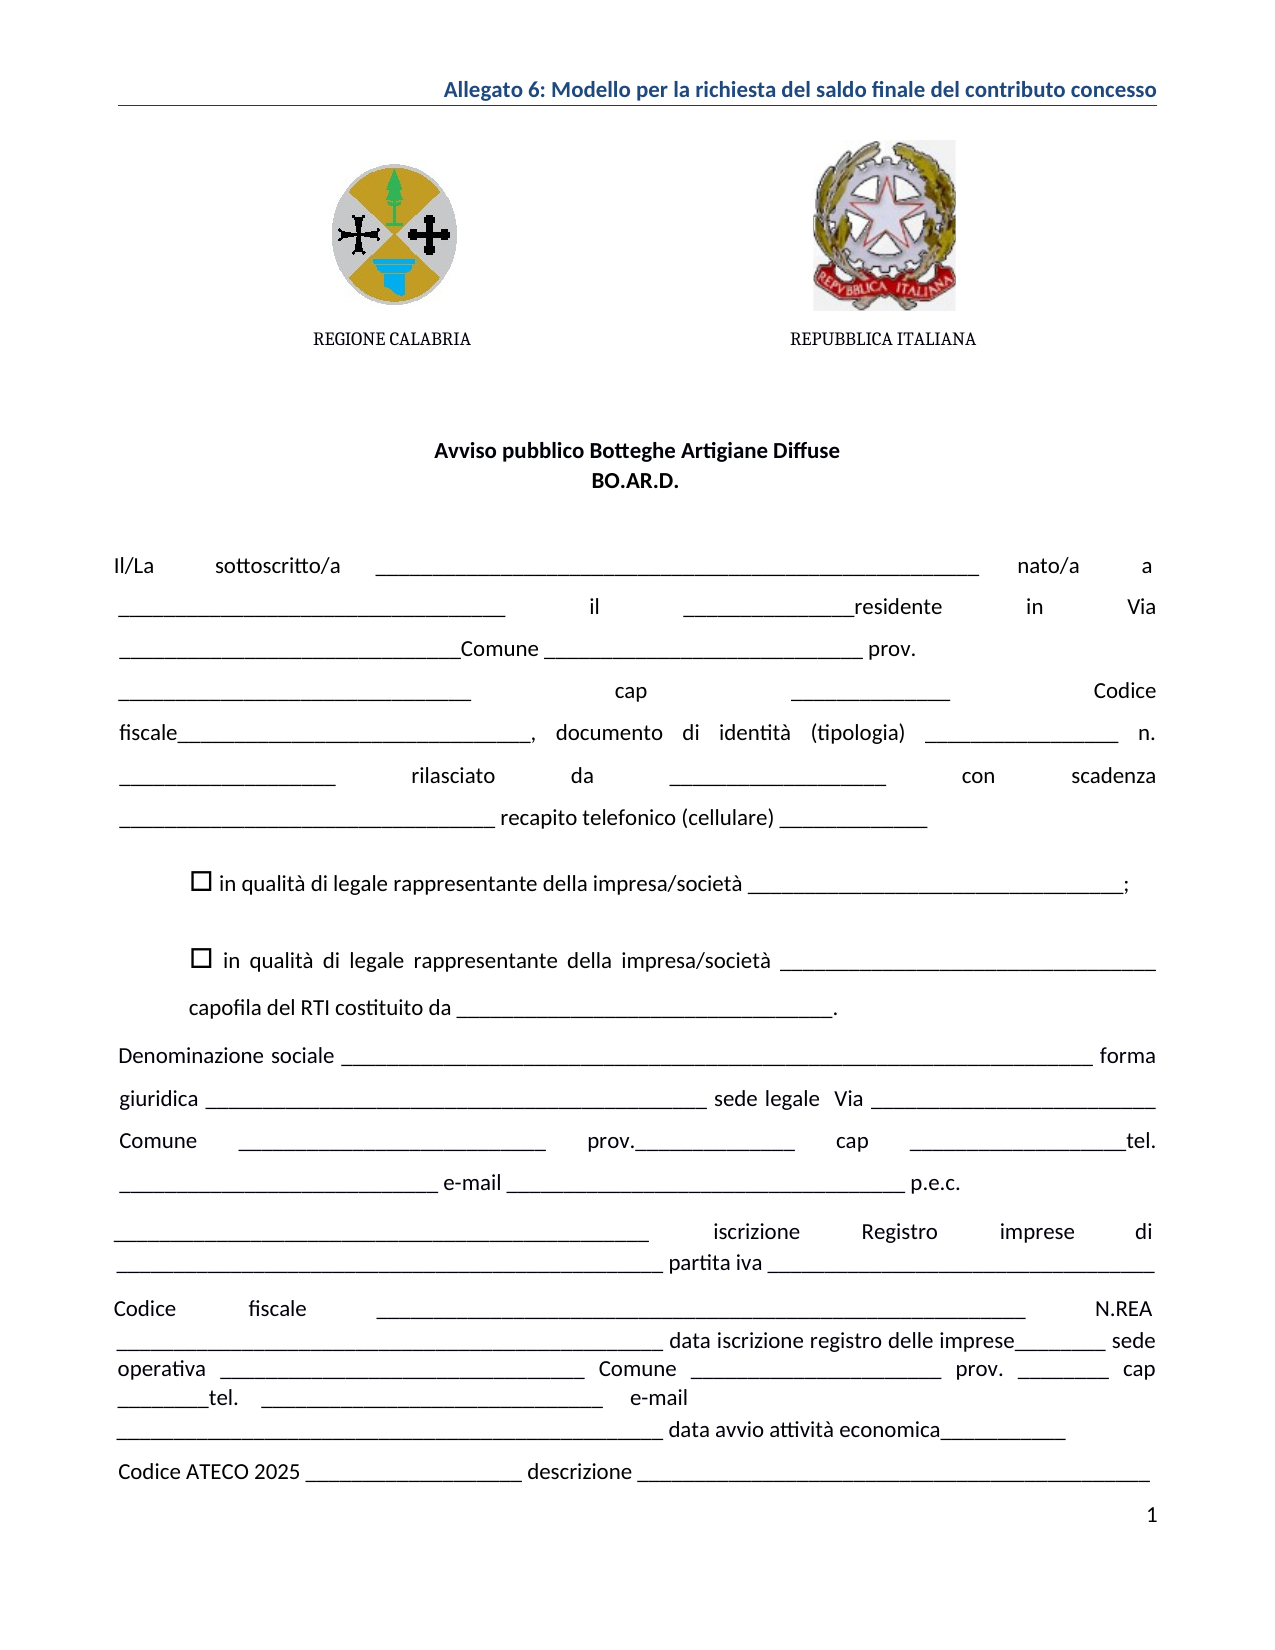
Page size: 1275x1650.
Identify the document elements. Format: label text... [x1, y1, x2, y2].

subtitle Avviso pubblico Botteghe Artigiane Diffuse [235, 436, 1039, 464]
text ________________________________________________ data avvio attività economica___________ [116, 1415, 1157, 1443]
list □ in qualità di legale rappresentante della impresa/società _________________________________ capofila del RTI costituito da _________________________________. [188, 928, 1157, 1021]
text Denominazione sociale __________________________________________________________________ forma giuridica ____________________________________________ sede legale Via _________________________ Comune ___________________________ prov.______________ cap ___________________tel. ____________________________ e-mail ___________________________________ p.e.c. [118, 1042, 1157, 1196]
table_cell REGIONE CALABRIA [147, 325, 637, 351]
list □ in qualità di legale rappresentante della impresa/società _________________________________; [188, 851, 1157, 902]
text __________________________________ il _______________residente in Via ______________________________Comune ____________________________ prov. [118, 592, 1157, 662]
text Il/La sottoscritto/a _____________________________________________________ nato/a a [113, 551, 1157, 579]
text Codice ATECO 2025 ___________________ descrizione _____________________________________________ [118, 1457, 1157, 1485]
text ________________________________________________ data iscrizione registro delle imprese________ sede operativa ________________________________ Comune ______________________ prov. ________ cap ________tel. ______________________________ e-mail [116, 1326, 1157, 1411]
text Codice fiscale _________________________________________________________ N.REA [113, 1294, 1157, 1322]
table_header [147, 140, 637, 325]
table_cell REPUBBLICA ITALIANA [638, 325, 1128, 351]
picture [811, 140, 956, 308]
table_header [638, 140, 1128, 325]
text _______________________________ cap ______________ Codice fiscale_______________________________, documento di identità (tipologia) _________________ n. ___________________ rilasciato da ___________________ con scadenza _________________________________ recapito telefonico (cellulare) _____________ [118, 676, 1157, 831]
text BO.AR.D. [113, 466, 1157, 494]
picture [329, 161, 457, 305]
text ________________________________________________ partita iva __________________________________ [116, 1248, 1157, 1276]
text _______________________________________________ iscrizione Registro imprese di [113, 1217, 1157, 1245]
